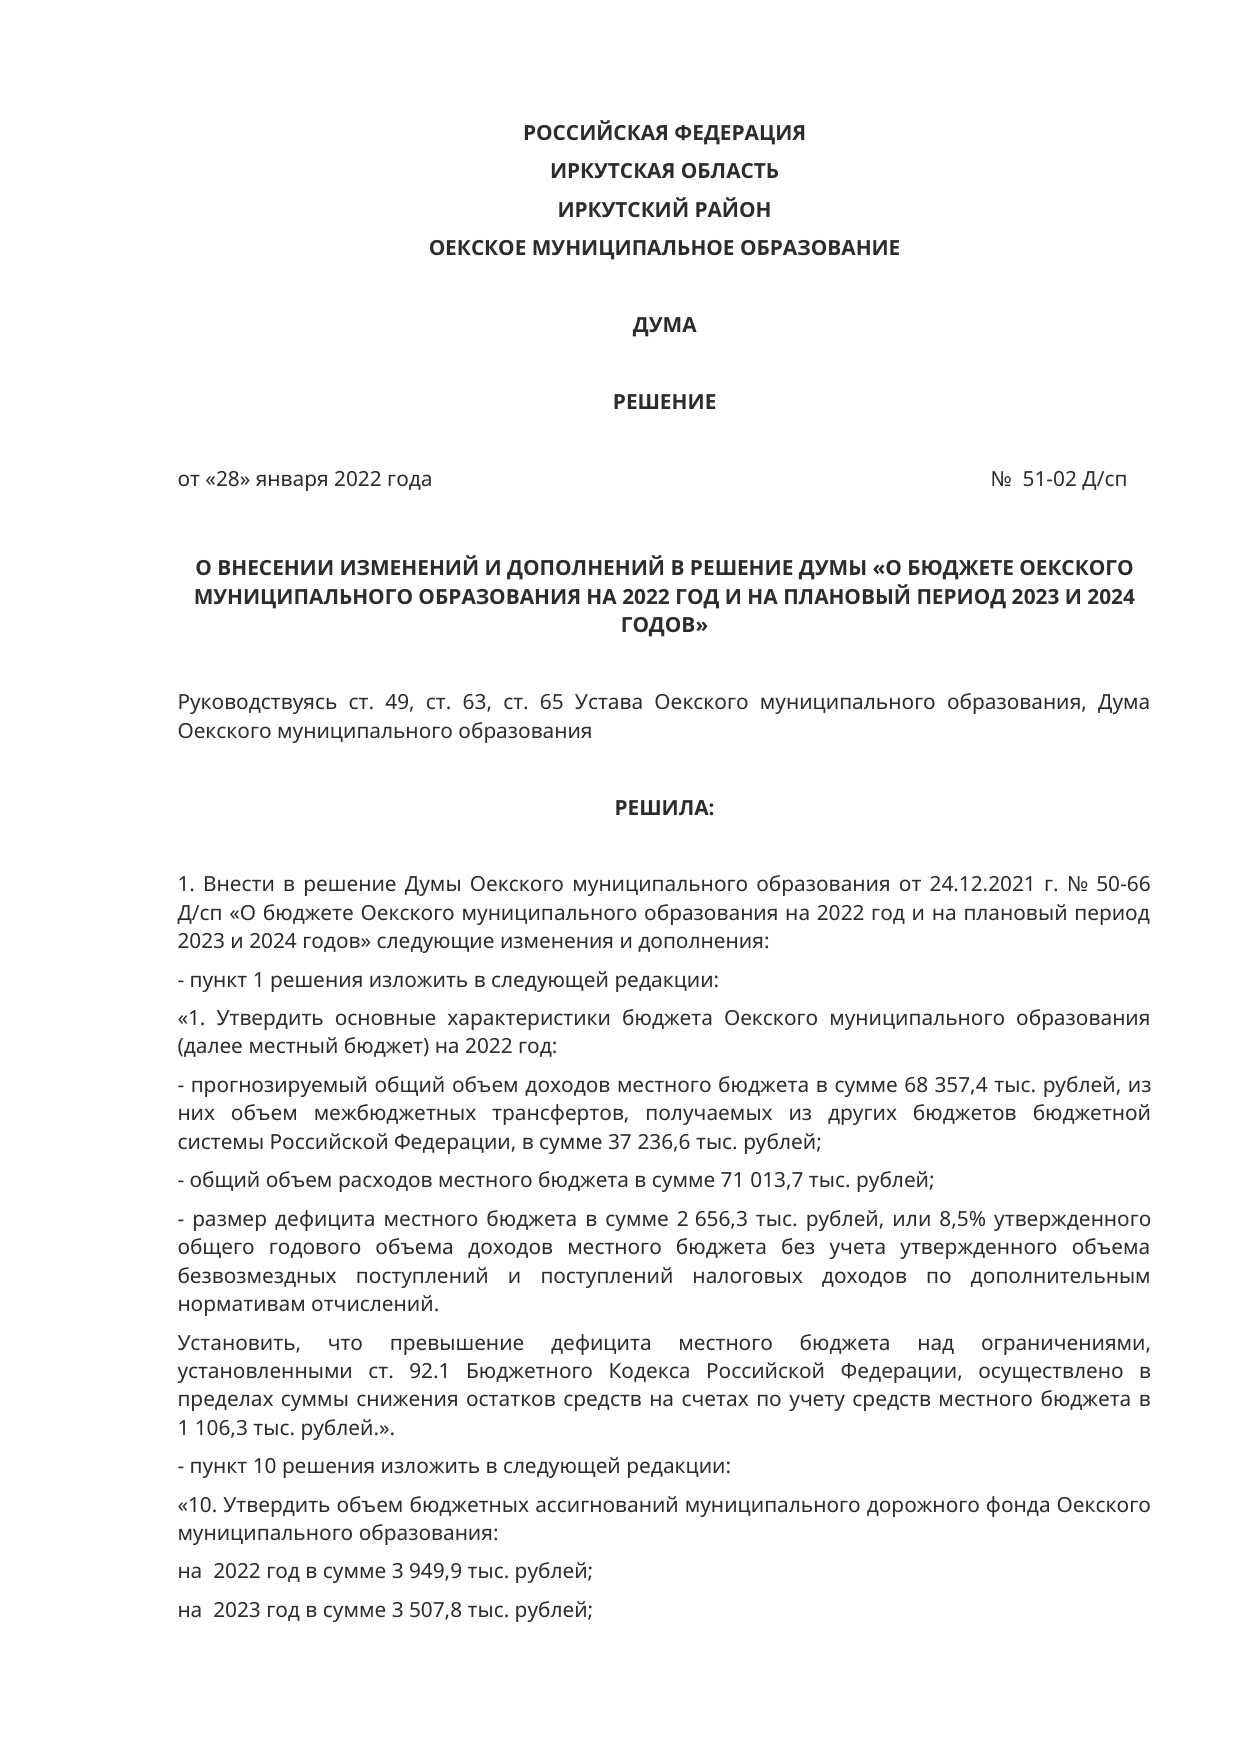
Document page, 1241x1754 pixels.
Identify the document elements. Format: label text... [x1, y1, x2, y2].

text РЕШЕНИЕ [177, 387, 1152, 416]
text РОССИЙСКАЯ ФЕДЕРАЦИЯ [177, 118, 1152, 147]
text на 2022 год в сумме 3 949,9 тыс. рублей; [177, 1557, 1152, 1585]
text от «28» января 2022 года № 51-02 Д/сп [177, 464, 1152, 492]
text ДУМА [177, 310, 1152, 339]
text 1. Внести в решение Думы Оекского муниципального образования от 24.12.2021 г. № 50-66 Д/сп «О бюджете Оекского муниципального образования на 2022 год и на плановый период 2023 и 2024 годов» следующие изменения и дополнения: [177, 869, 1152, 955]
text - общий объем расходов местного бюджета в сумме 71 013,7 тыс. рублей; [177, 1165, 1152, 1194]
text - размер дефицита местного бюджета в сумме 2 656,3 тыс. рублей, или 8,5% утвержденного общего годового объема доходов местного бюджета без учета утвержденного объема безвозмездных поступлений и поступлений налоговых доходов по дополнительным нормативам отчислений. [177, 1204, 1152, 1318]
text «1. Утвердить основные характеристики бюджета Оекского муниципального образования (далее местный бюджет) на 2022 год: [177, 1003, 1152, 1060]
text ОЕКСКОЕ МУНИЦИПАЛЬНОЕ ОБРАЗОВАНИЕ [177, 233, 1152, 262]
text Установить, что превышение дефицита местного бюджета над ограничениями, установленными ст. 92.1 Бюджетного Кодекса Российской Федерации, осуществлено в пределах суммы снижения остатков средств на счетах по учету средств местного бюджета в 1 106,3 тыс. рублей.». [177, 1328, 1152, 1441]
text ИРКУТСКИЙ РАЙОН [177, 195, 1152, 223]
text - пункт 1 решения изложить в следующей редакции: [177, 965, 1152, 993]
text - прогнозируемый общий объем доходов местного бюджета в сумме 68 357,4 тыс. рублей, из них объем межбюджетных трансфертов, получаемых из других бюджетов бюджетной системы Российской Федерации, в сумме 37 236,6 тыс. рублей; [177, 1070, 1152, 1155]
text О ВНЕСЕНИИ ИЗМЕНЕНИЙ И ДОПОЛНЕНИЙ В РЕШЕНИЕ ДУМЫ «О БЮДЖЕТЕ ОЕКСКОГО МУНИЦИПАЛЬНОГО ОБРАЗОВАНИЯ НА 2022 ГОД И НА ПЛАНОВЫЙ ПЕРИОД 2023 И 2024 ГОДОВ» [177, 553, 1152, 639]
text ИРКУТСКАЯ ОБЛАСТЬ [177, 157, 1152, 185]
text на 2023 год в сумме 3 507,8 тыс. рублей; [177, 1595, 1152, 1623]
text - пункт 10 решения изложить в следующей редакции: [177, 1451, 1152, 1480]
text РЕШИЛА: [177, 793, 1152, 821]
text Руководствуясь ст. 49, ст. 63, ст. 65 Устава Оекского муниципального образования, Дума Оекского муниципального образования [177, 687, 1152, 744]
text «10. Утвердить объем бюджетных ассигнований муниципального дорожного фонда Оекского муниципального образования: [177, 1490, 1152, 1547]
